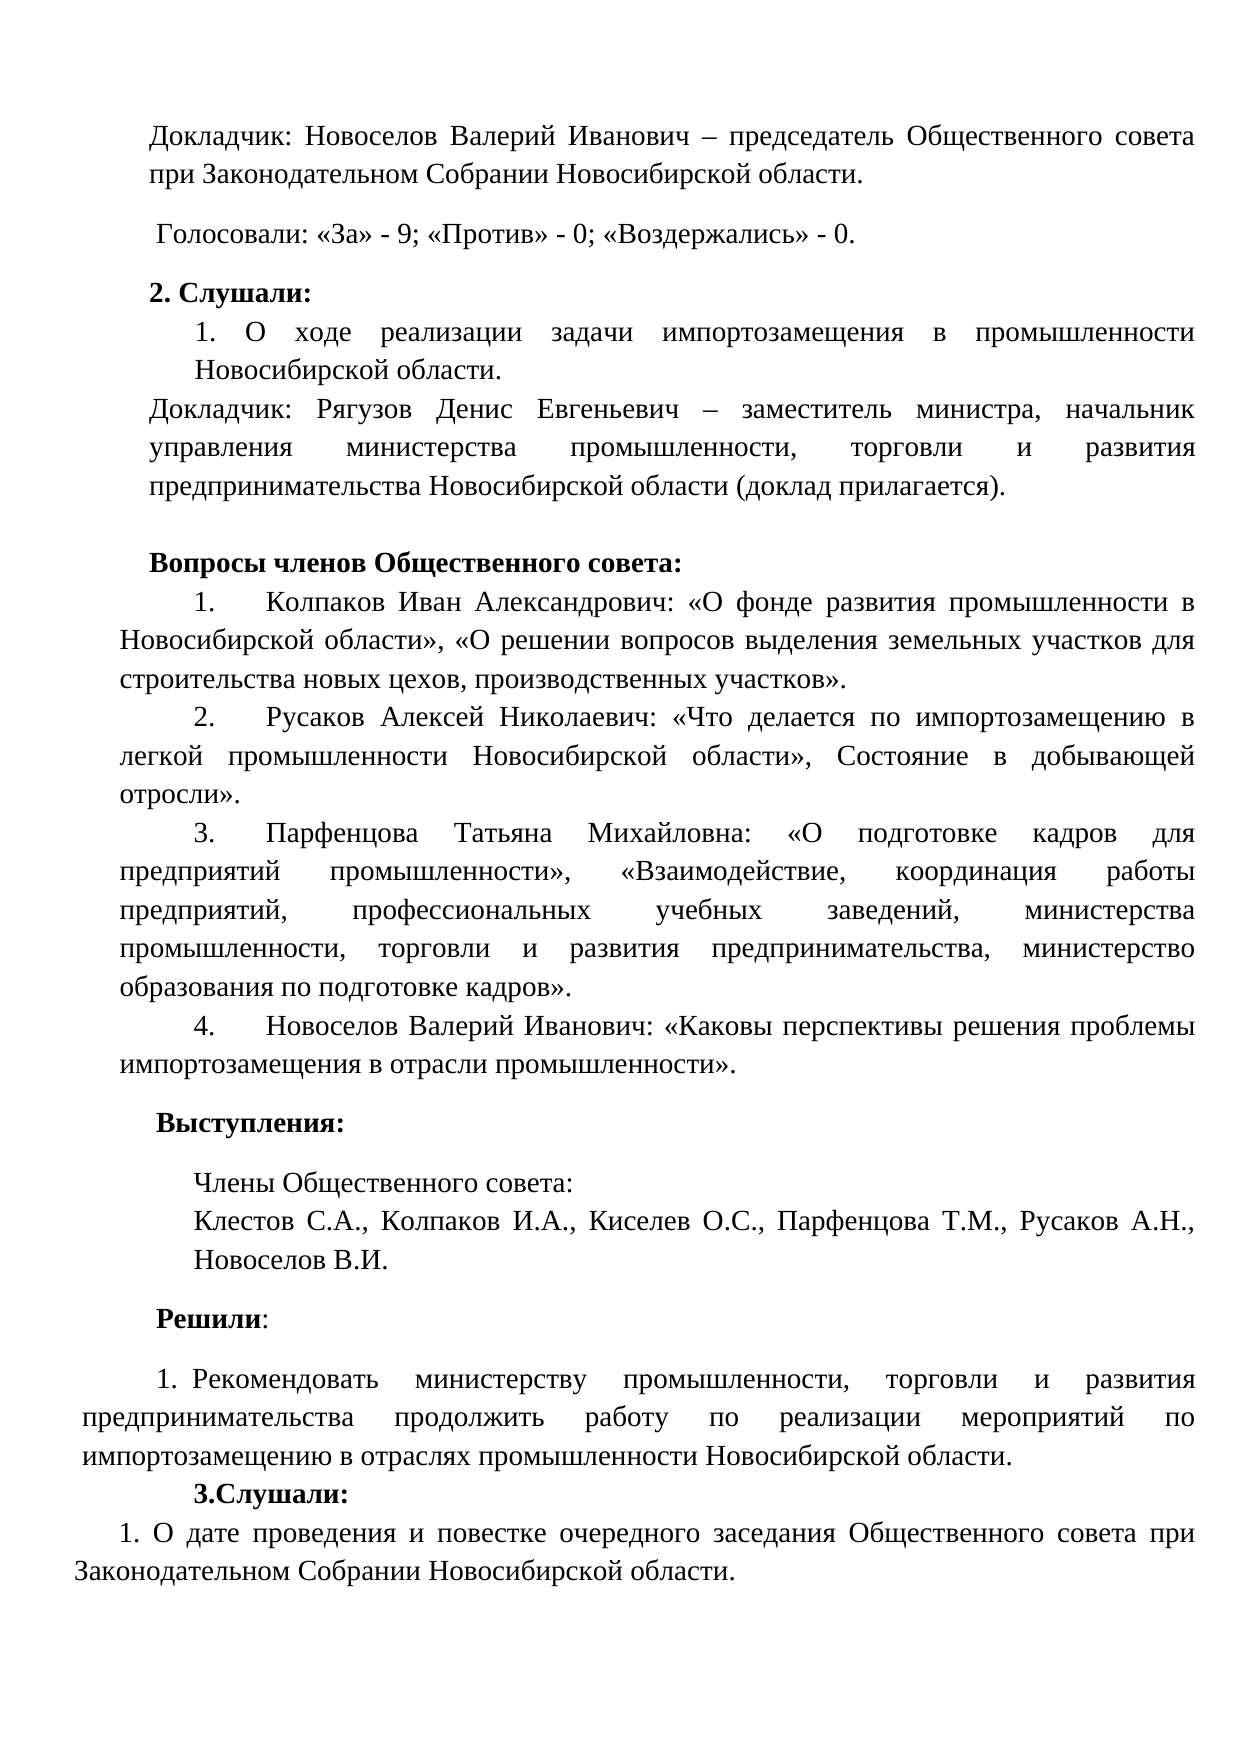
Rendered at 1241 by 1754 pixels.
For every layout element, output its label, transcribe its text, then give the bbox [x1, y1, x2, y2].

list 3.Слушали: [119, 1476, 1196, 1510]
list Клестов С.А., Колпаков И.А., Киселев О.С., Парфенцова Т.М., Русаков А.Н., Новоселов В.И. [193, 1203, 1196, 1276]
text Голосовали: «За» - 9; «Против» - 0; «Воздержались» - 0. [82, 216, 1196, 249]
list 1. О дате проведения и повестке очередного заседания Общественного совета при Законодательном Собрании Новосибирской области. [74, 1515, 1196, 1587]
list Вопросы членов Общественного совета: [149, 545, 1196, 579]
list Русаков Алексей Николаевич: «Что делается по импортозамещению в легкой промышленности Новосибирской области», Состояние в добывающей отросли». [119, 699, 1196, 810]
list Докладчик: Новоселов Валерий Иванович – председатель Общественного совета при Законодательном Собрании Новосибирской области. [149, 118, 1196, 190]
list 1. О ходе реализации задачи импортозамещения в промышленности Новосибирской области. [194, 314, 1196, 386]
list Докладчик: Рягузов Денис Евгеньевич – заместитель министра, начальник управления министерства промышленности, торговли и развития предпринимательства Новосибирской области (доклад прилагается). [149, 391, 1196, 502]
list Новоселов Валерий Иванович: «Каковы перспективы решения проблемы импортозамещения в отрасли промышленности». [119, 1008, 1196, 1080]
list Члены Общественного совета: [193, 1165, 1196, 1198]
list 2. Слушали: [149, 275, 1196, 309]
list Рекомендовать министерству промышленности, торговли и развития предпринимательства продолжить работу по реализации мероприятий по импортозамещению в отраслях промышленности Новосибирской области. [82, 1361, 1196, 1471]
text Выступления: [82, 1106, 1196, 1139]
list Парфенцова Татьяна Михайловна: «О подготовке кадров для предприятий промышленности», «Взаимодействие, координация работы предприятий, профессиональных учебных заведений, министерства промышленности, торговли и развития предпринимательства, министерство образования по подготовке кадров». [119, 815, 1196, 1003]
text Решили: [82, 1301, 1196, 1335]
list Колпаков Иван Александрович: «О фонде развития промышленности в Новосибирской области», «О решении вопросов выделения земельных участков для строительства новых цехов, производственных участков». [119, 584, 1196, 694]
